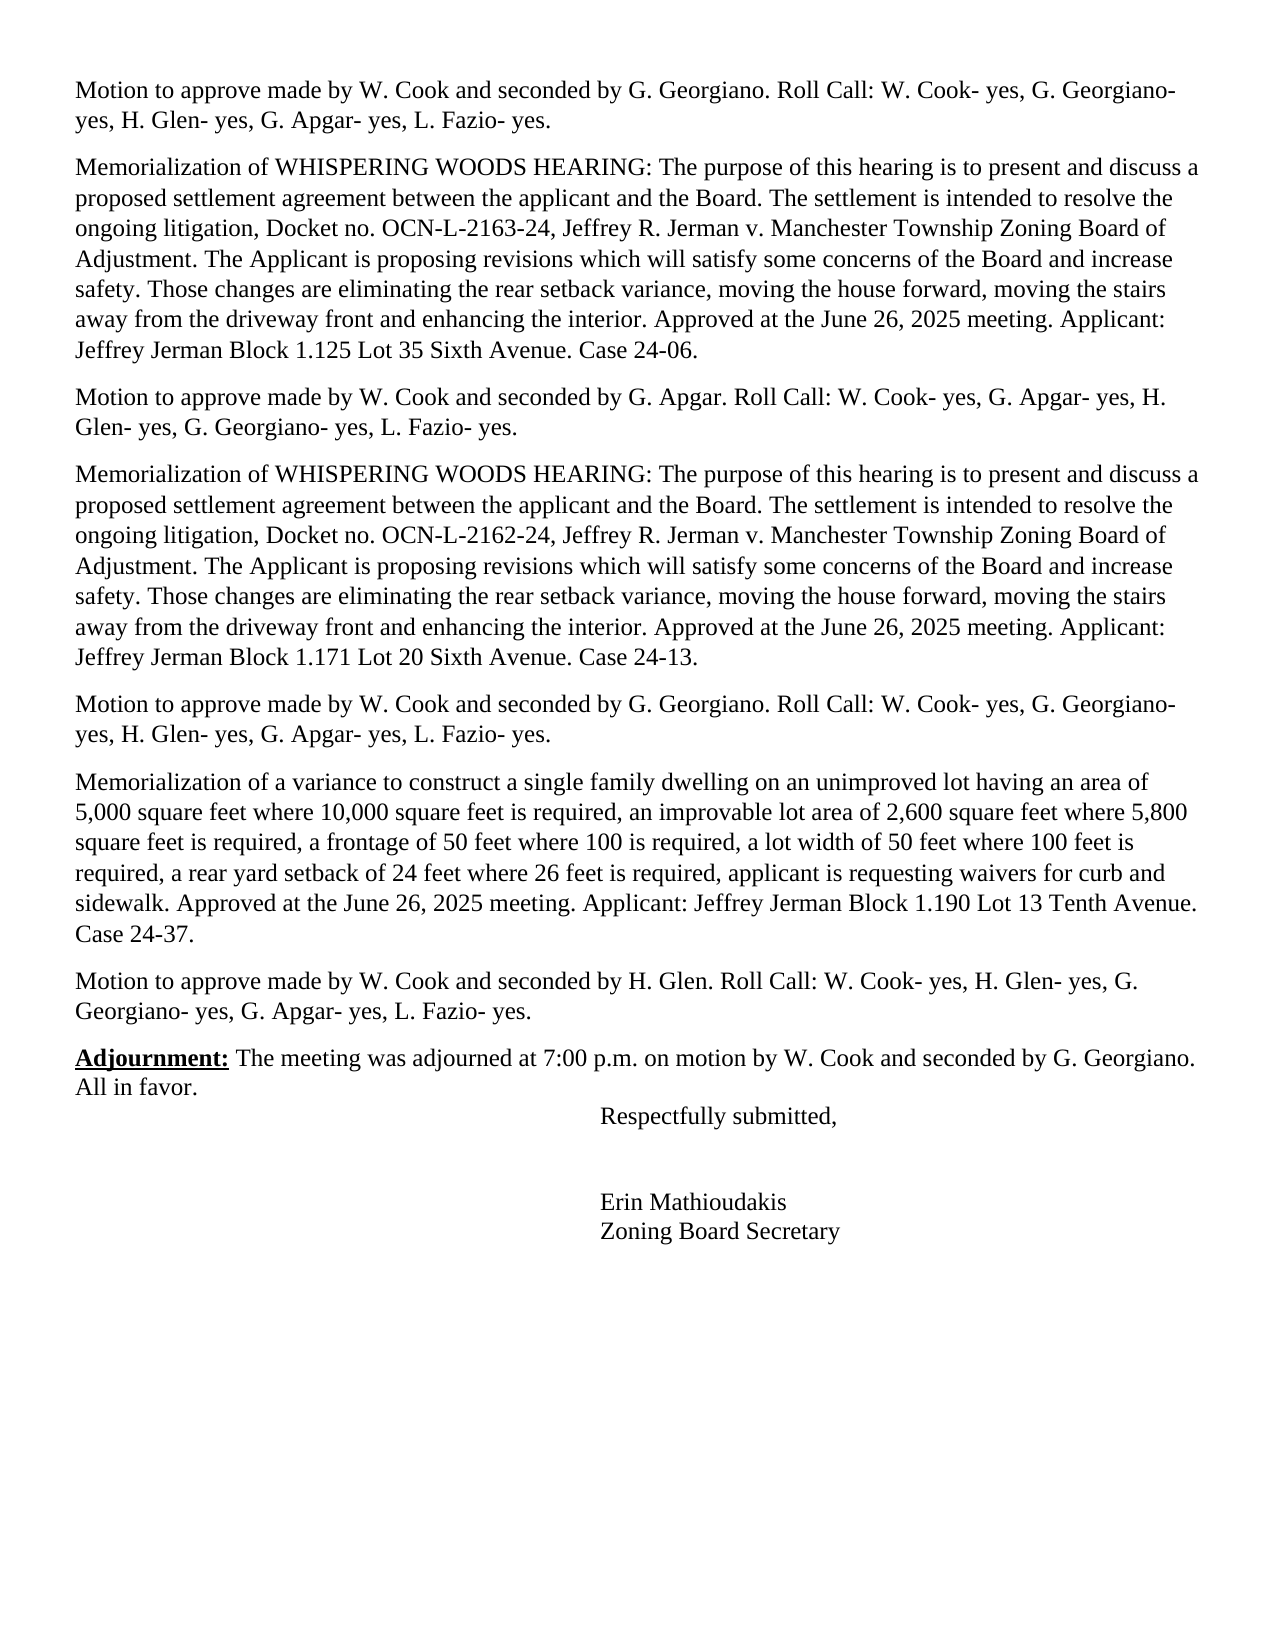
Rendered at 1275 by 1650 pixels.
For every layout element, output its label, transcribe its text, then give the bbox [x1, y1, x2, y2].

text Motion to approve made by W. Cook and seconded by G. Georgiano. Roll Call: W. Cook- yes, G. Georgiano- yes, H. Glen- yes, G. Apgar- yes, L. Fazio- yes. [75, 75, 1200, 134]
text Memorialization of WHISPERING WOODS HEARING: The purpose of this hearing is to present and discuss a proposed settlement agreement between the applicant and the Board. The settlement is intended to resolve the ongoing litigation, Docket no. OCN-L-2162-24, Jeffrey R. Jerman v. Manchester Township Zoning Board of Adjustment. The Applicant is proposing revisions which will satisfy some concerns of the Board and increase safety. Those changes are eliminating the rear setback variance, moving the house forward, moving the stairs away from the driveway front and enhancing the interior. Approved at the June 26, 2025 meeting. Applicant: Jeffrey Jerman Block 1.171 Lot 20 Sixth Avenue. Case 24-13. [75, 459, 1200, 671]
text Motion to approve made by W. Cook and seconded by H. Glen. Roll Call: W. Cook- yes, H. Glen- yes, G. Georgiano- yes, G. Apgar- yes, L. Fazio- yes. [75, 966, 1200, 1025]
text Erin Mathioudakis [600, 1187, 1200, 1216]
text Memorialization of a variance to construct a single family dwelling on an unimproved lot having an area of 5,000 square feet where 10,000 square feet is required, an improvable lot area of 2,600 square feet where 5,800 square feet is required, a frontage of 50 feet where 100 is required, a lot width of 50 feet where 100 feet is required, a rear yard setback of 24 feet where 26 feet is required, applicant is requesting waivers for curb and sidewalk. Approved at the June 26, 2025 meeting. Applicant: Jeffrey Jerman Block 1.190 Lot 13 Tenth Avenue. Case 24-37. [75, 767, 1200, 947]
text Memorialization of WHISPERING WOODS HEARING: The purpose of this hearing is to present and discuss a proposed settlement agreement between the applicant and the Board. The settlement is intended to resolve the ongoing litigation, Docket no. OCN-L-2163-24, Jeffrey R. Jerman v. Manchester Township Zoning Board of Adjustment. The Applicant is proposing revisions which will satisfy some concerns of the Board and increase safety. Those changes are eliminating the rear setback variance, moving the house forward, moving the stairs away from the driveway front and enhancing the interior. Approved at the June 26, 2025 meeting. Applicant: Jeffrey Jerman Block 1.125 Lot 35 Sixth Avenue. Case 24-06. [75, 152, 1200, 364]
text Zoning Board Secretary [600, 1216, 1200, 1244]
text Adjournment: The meeting was adjourned at 7:00 p.m. on motion by W. Cook and seconded by G. Georgiano. All in favor. [75, 1043, 1200, 1101]
text Motion to approve made by W. Cook and seconded by G. Georgiano. Roll Call: W. Cook- yes, G. Georgiano- yes, H. Glen- yes, G. Apgar- yes, L. Fazio- yes. [75, 689, 1200, 748]
text Respectfully submitted, [600, 1101, 1200, 1129]
text Motion to approve made by W. Cook and seconded by G. Apgar. Roll Call: W. Cook- yes, G. Apgar- yes, H. Glen- yes, G. Georgiano- yes, L. Fazio- yes. [75, 382, 1200, 441]
